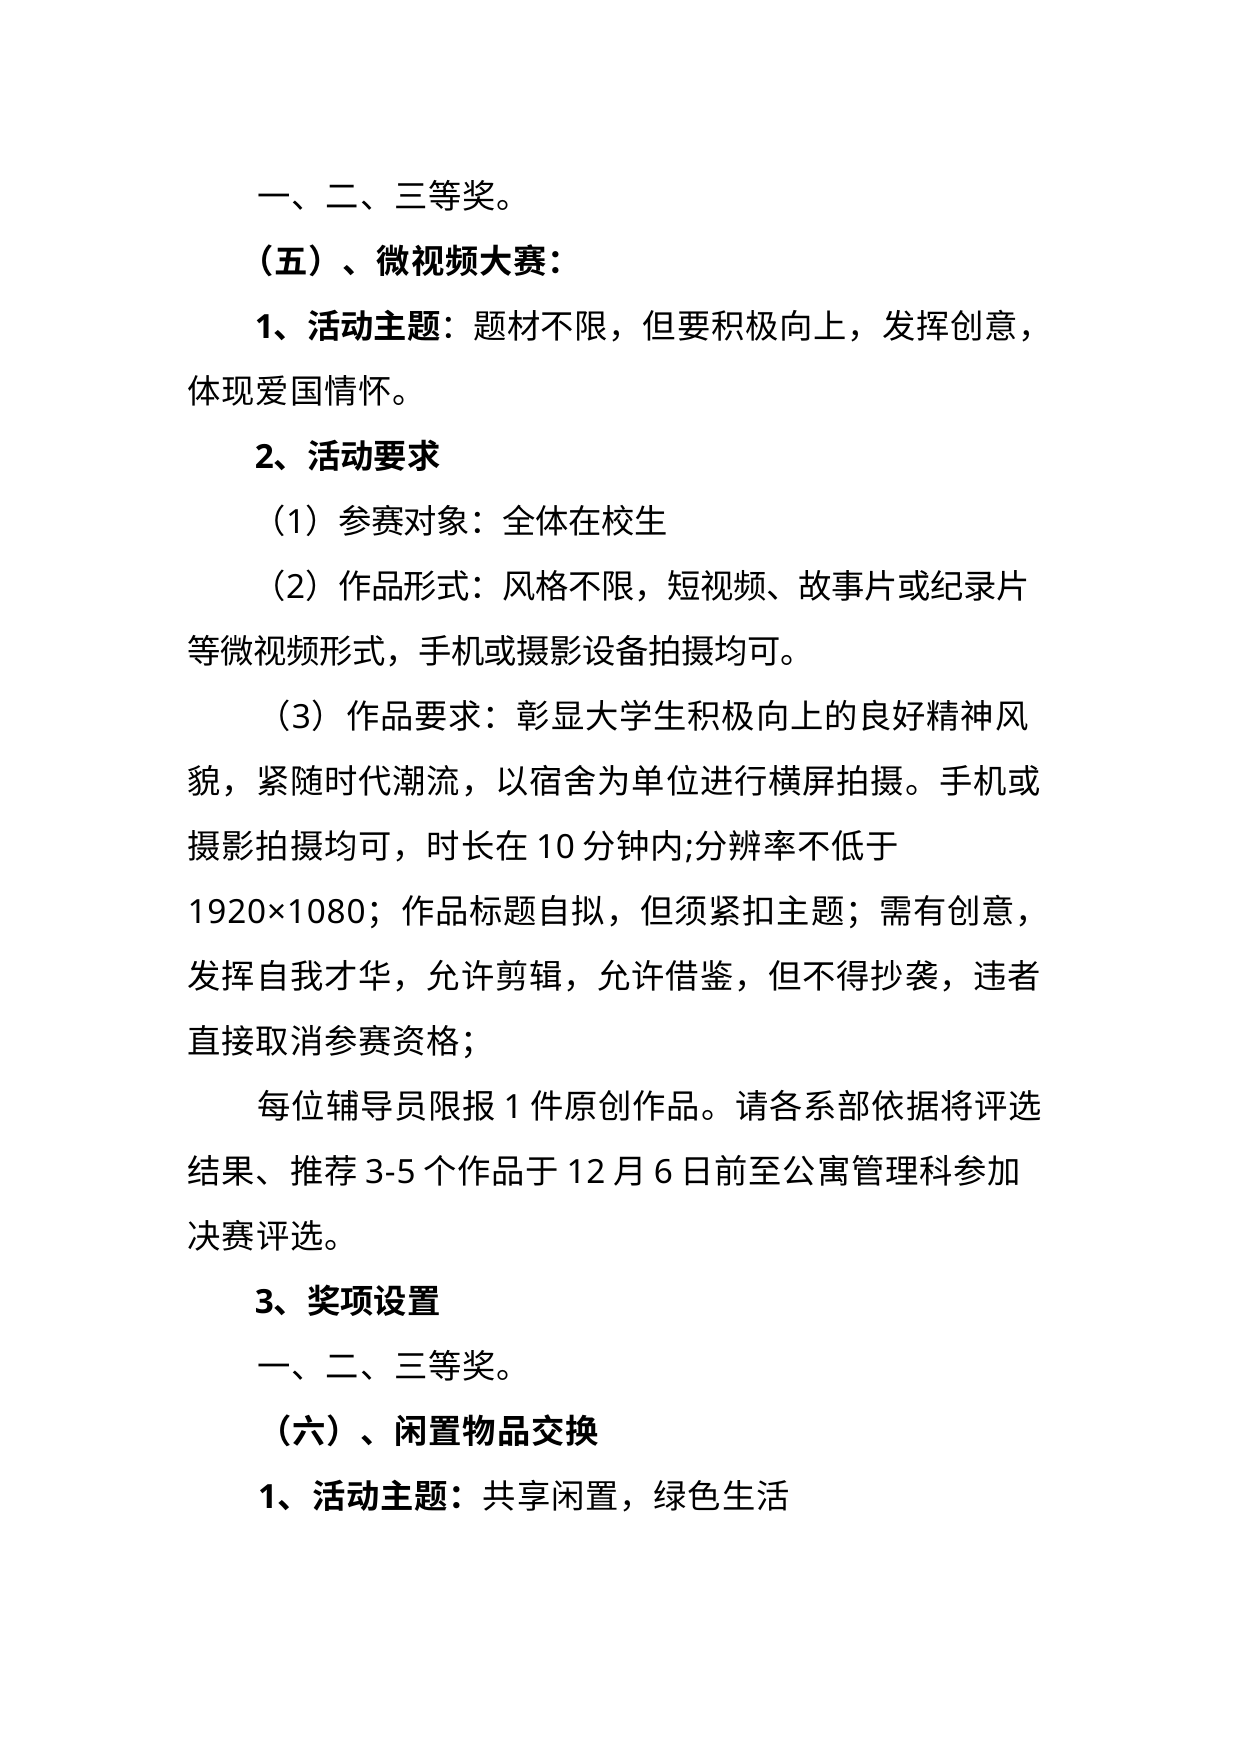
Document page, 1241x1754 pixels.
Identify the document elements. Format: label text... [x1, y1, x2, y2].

text 一、二、三等奖。 [187, 162, 1053, 227]
text 一、二、三等奖。 [187, 1332, 1053, 1397]
text 1、活动主题：题材不限，但要积极向上，发挥创意，体现爱国情怀。 [187, 292, 1053, 422]
text 2、活动要求 [187, 422, 1053, 487]
text （3）作品要求：彰显大学生积极向上的良好精神风貌，紧随时代潮流，以宿舍为单位进行横屏拍摄。手机或摄影拍摄均可，时长在10分钟内;分辨率不低于1920×1080；作品标题自拟，但须紧扣主题；需有创意，发挥自我才华，允许剪辑，允许借鉴，但不得抄袭，违者直接取消参赛资格； [187, 682, 1053, 1072]
text （六）、闲置物品交换 [187, 1397, 1053, 1462]
text （2）作品形式：风格不限，短视频、故事片或纪录片等微视频形式，手机或摄影设备拍摄均可。 [187, 552, 1053, 682]
text 3、奖项设置 [187, 1267, 1053, 1332]
text （1）参赛对象：全体在校生 [187, 487, 1053, 552]
text 1、活动主题：共享闲置，绿色生活 [187, 1462, 1053, 1527]
text 每位辅导员限报1件原创作品。请各系部依据将评选结果、推荐3-5个作品于12月6日前至公寓管理科参加决赛评选。 [187, 1072, 1053, 1267]
text （五）、微视频大赛： [187, 227, 1053, 292]
